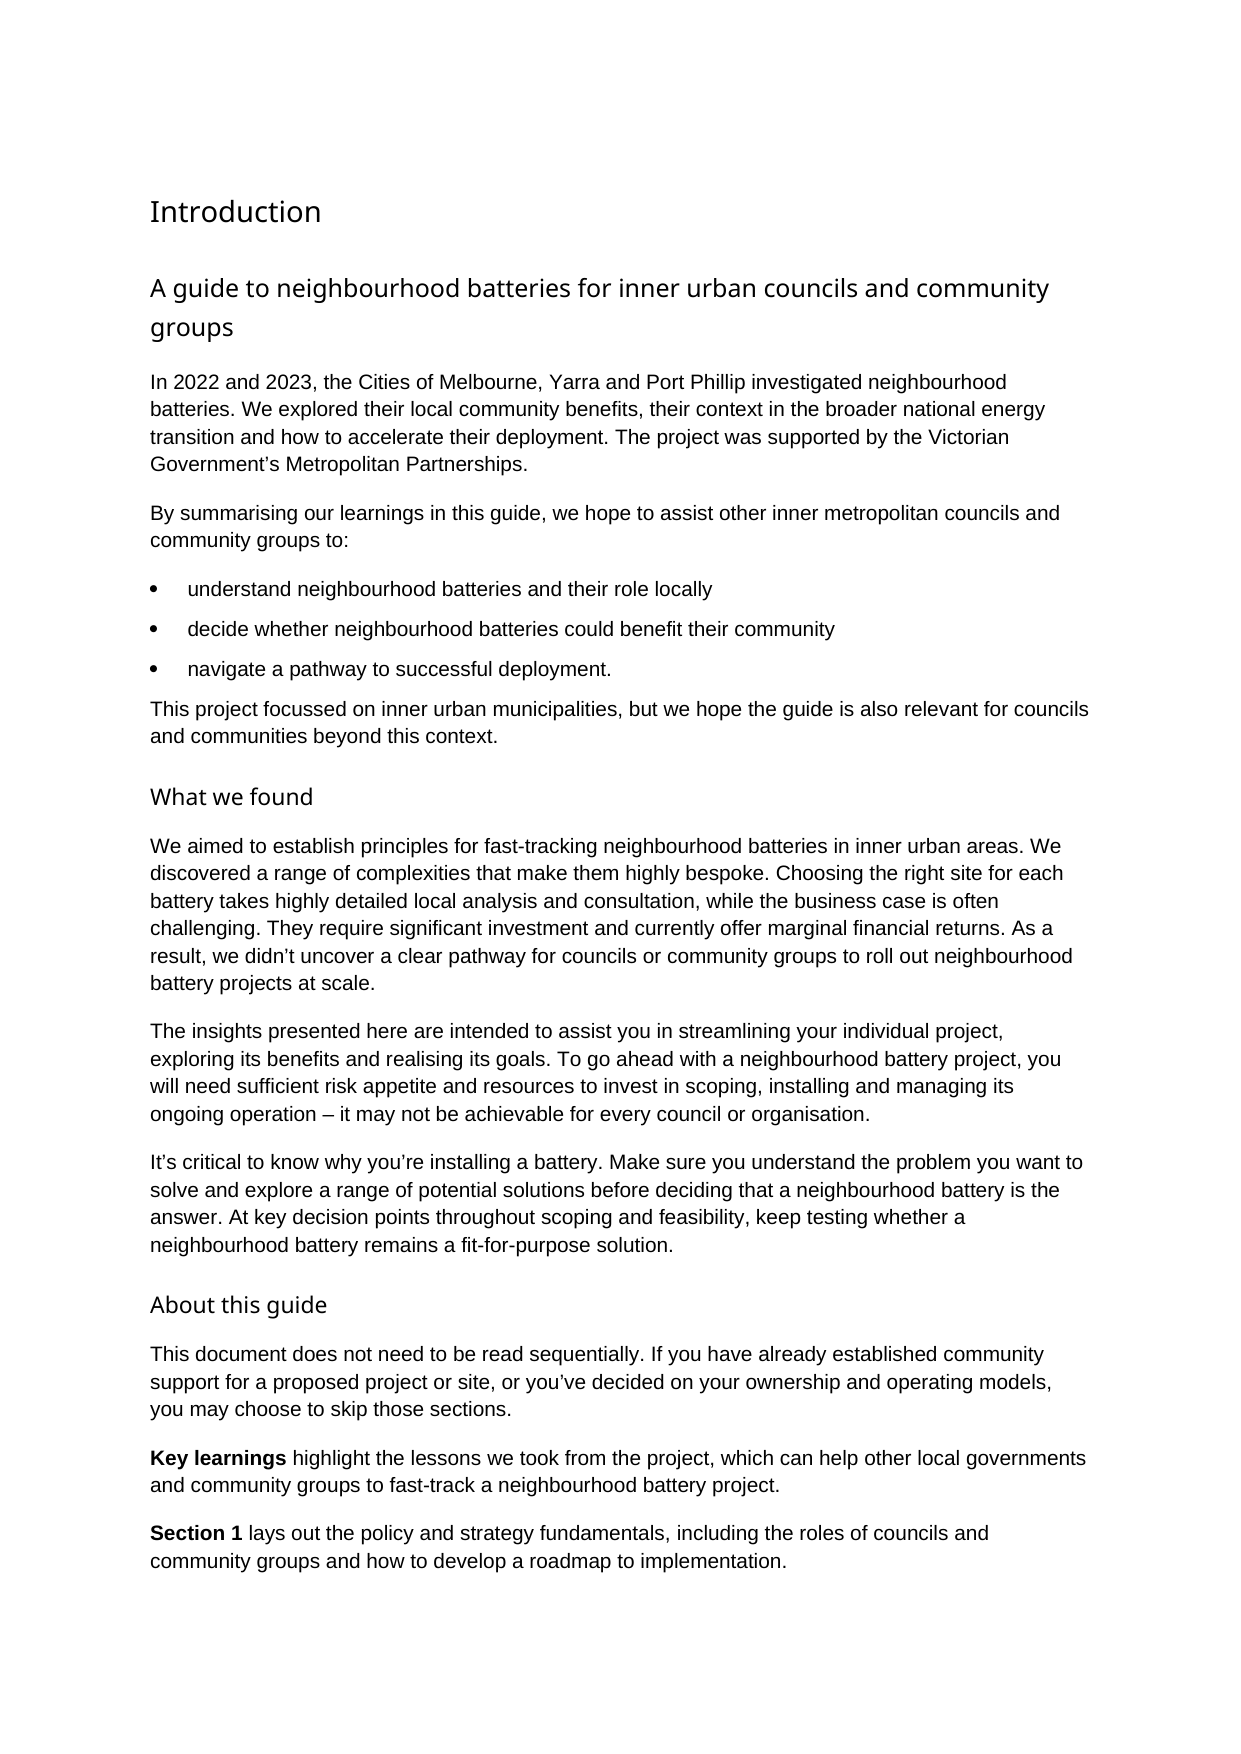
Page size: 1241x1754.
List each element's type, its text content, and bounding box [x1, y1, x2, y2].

text By summarising our learnings in this guide, we hope to assist other inner metropolitan councils and community groups to: [150, 501, 1090, 552]
text We aimed to establish principles for fast-tracking neighbourhood batteries in inner urban areas. We discovered a range of complexities that make them highly bespoke. Choosing the right site for each battery takes highly detailed local analysis and consultation, while the business case is often challenging. They require significant investment and currently offer marginal financial returns. As a result, we didn’t uncover a clear pathway for councils or community groups to roll out neighbourhood battery projects at scale. [150, 833, 1090, 995]
list understand neighbourhood batteries and their role locally [150, 576, 1090, 601]
text It’s critical to know why you’re installing a battery. Make sure you understand the problem you want to solve and explore a range of potential solutions before deciding that a neighbourhood battery is the answer. At key decision points throughout scoping and feasibility, keep testing whether a neighbourhood battery remains a fit-for-purpose solution. [150, 1150, 1090, 1257]
list decide whether neighbourhood batteries could benefit their community [150, 617, 1090, 641]
list navigate a pathway to successful deployment. [150, 657, 1090, 681]
text Key learnings highlight the lessons we took from the project, which can help other local governments and community groups to fast-track a neighbourhood battery project. [150, 1445, 1090, 1497]
subtitle A guide to neighbourhood batteries for inner urban councils and community groups [150, 271, 1090, 344]
text This document does not need to be read sequentially. If you have already established community support for a proposed project or site, or you’ve decided on your ownership and operating models, you may choose to skip those sections. [150, 1342, 1090, 1421]
text In 2022 and 2023, the Cities of Melbourne, Yarra and Port Phillip investigated neighbourhood batteries. We explored their local community benefits, their context in the broader national energy transition and how to accelerate their deployment. The project was supported by the Victorian Government’s Metropolitan Partnerships. [150, 370, 1090, 476]
text Section 1 lays out the policy and strategy fundamentals, including the roles of councils and community groups and how to develop a roadmap to implementation. [150, 1521, 1090, 1573]
subtitle About this guide [150, 1289, 1090, 1321]
subtitle What we found [150, 781, 1090, 812]
text This project focussed on inner urban municipalities, but we hope the guide is also relevant for councils and communities beyond this context. [150, 697, 1090, 748]
subtitle Introduction [150, 192, 1090, 231]
text The insights presented here are intended to assist you in streamlining your individual project, exploring its benefits and realising its goals. To go ahead with a neighbourhood battery project, you will need sufficient risk appetite and resources to invest in scoping, installing and managing its ongoing operation – it may not be achievable for every council or organisation. [150, 1019, 1090, 1126]
